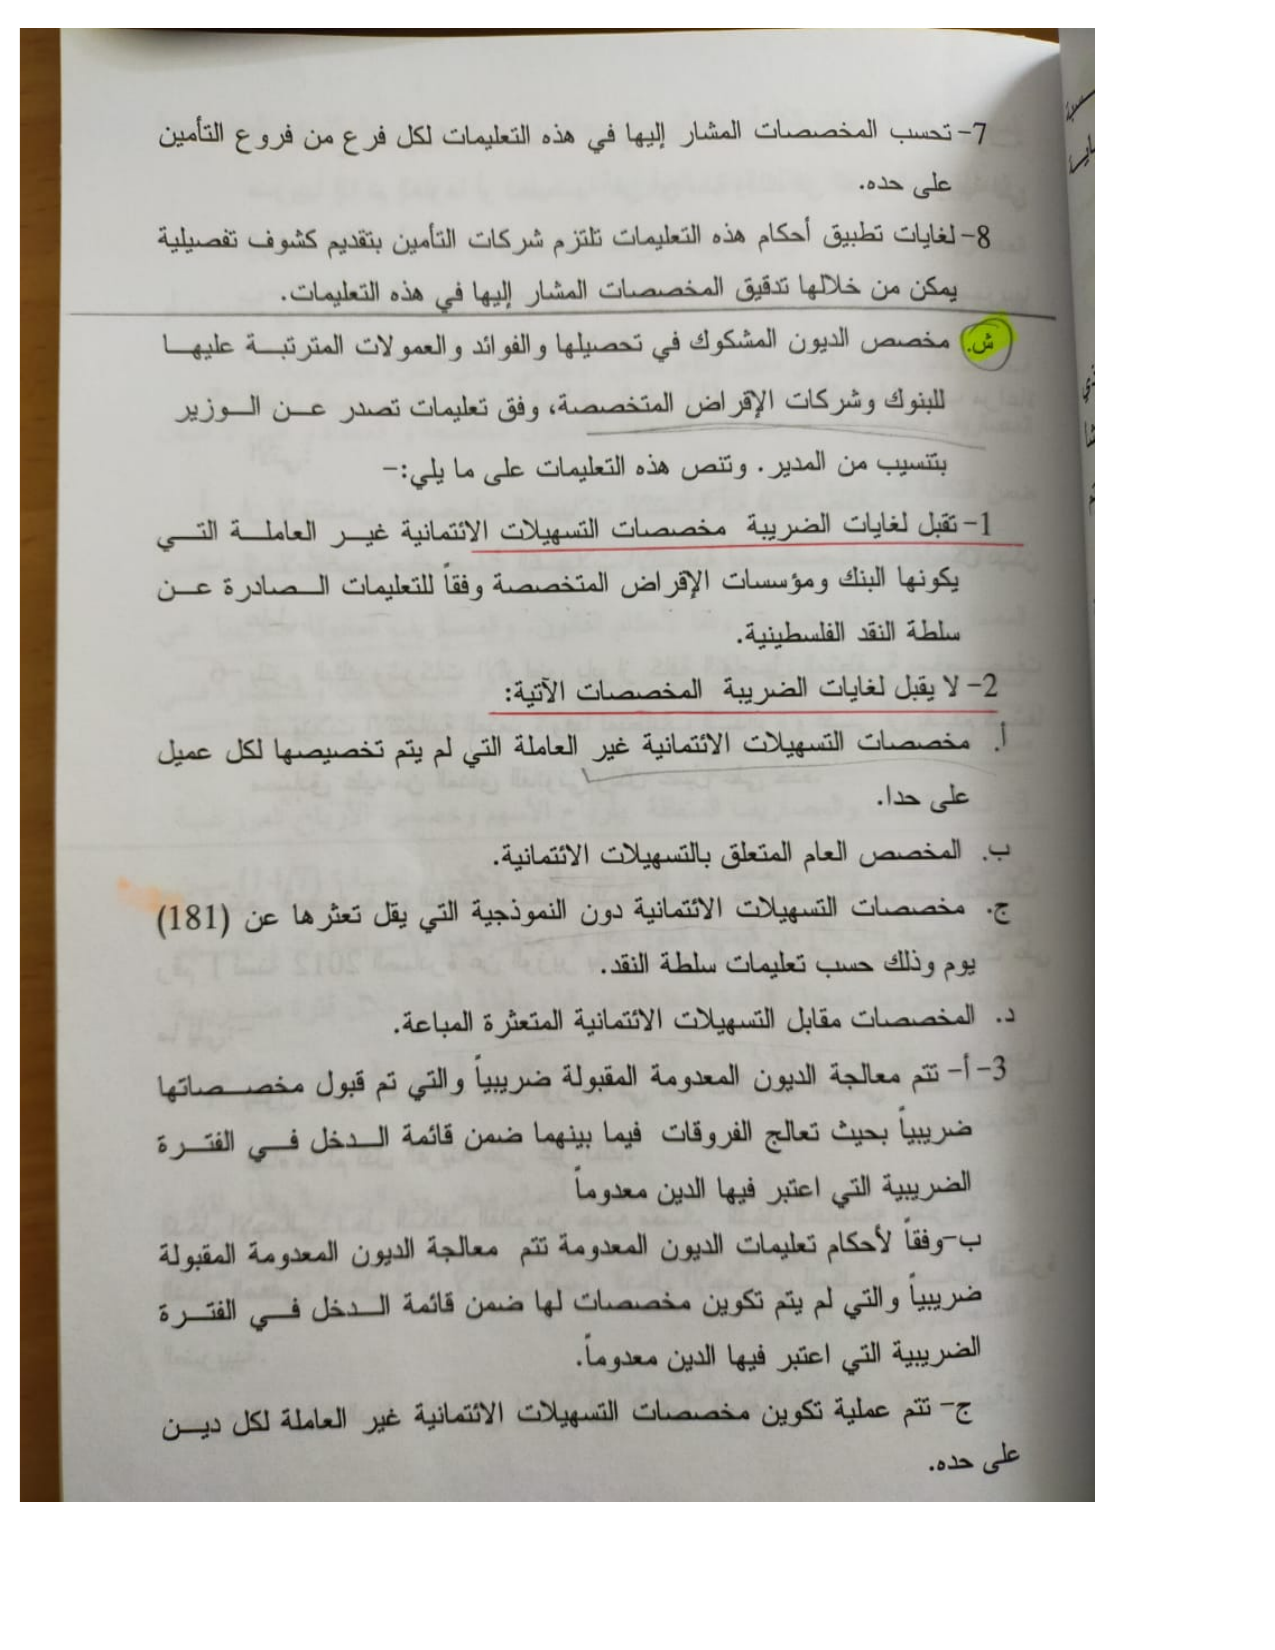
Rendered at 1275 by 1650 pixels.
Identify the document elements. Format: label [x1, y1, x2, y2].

picture [19, 28, 1095, 1502]
